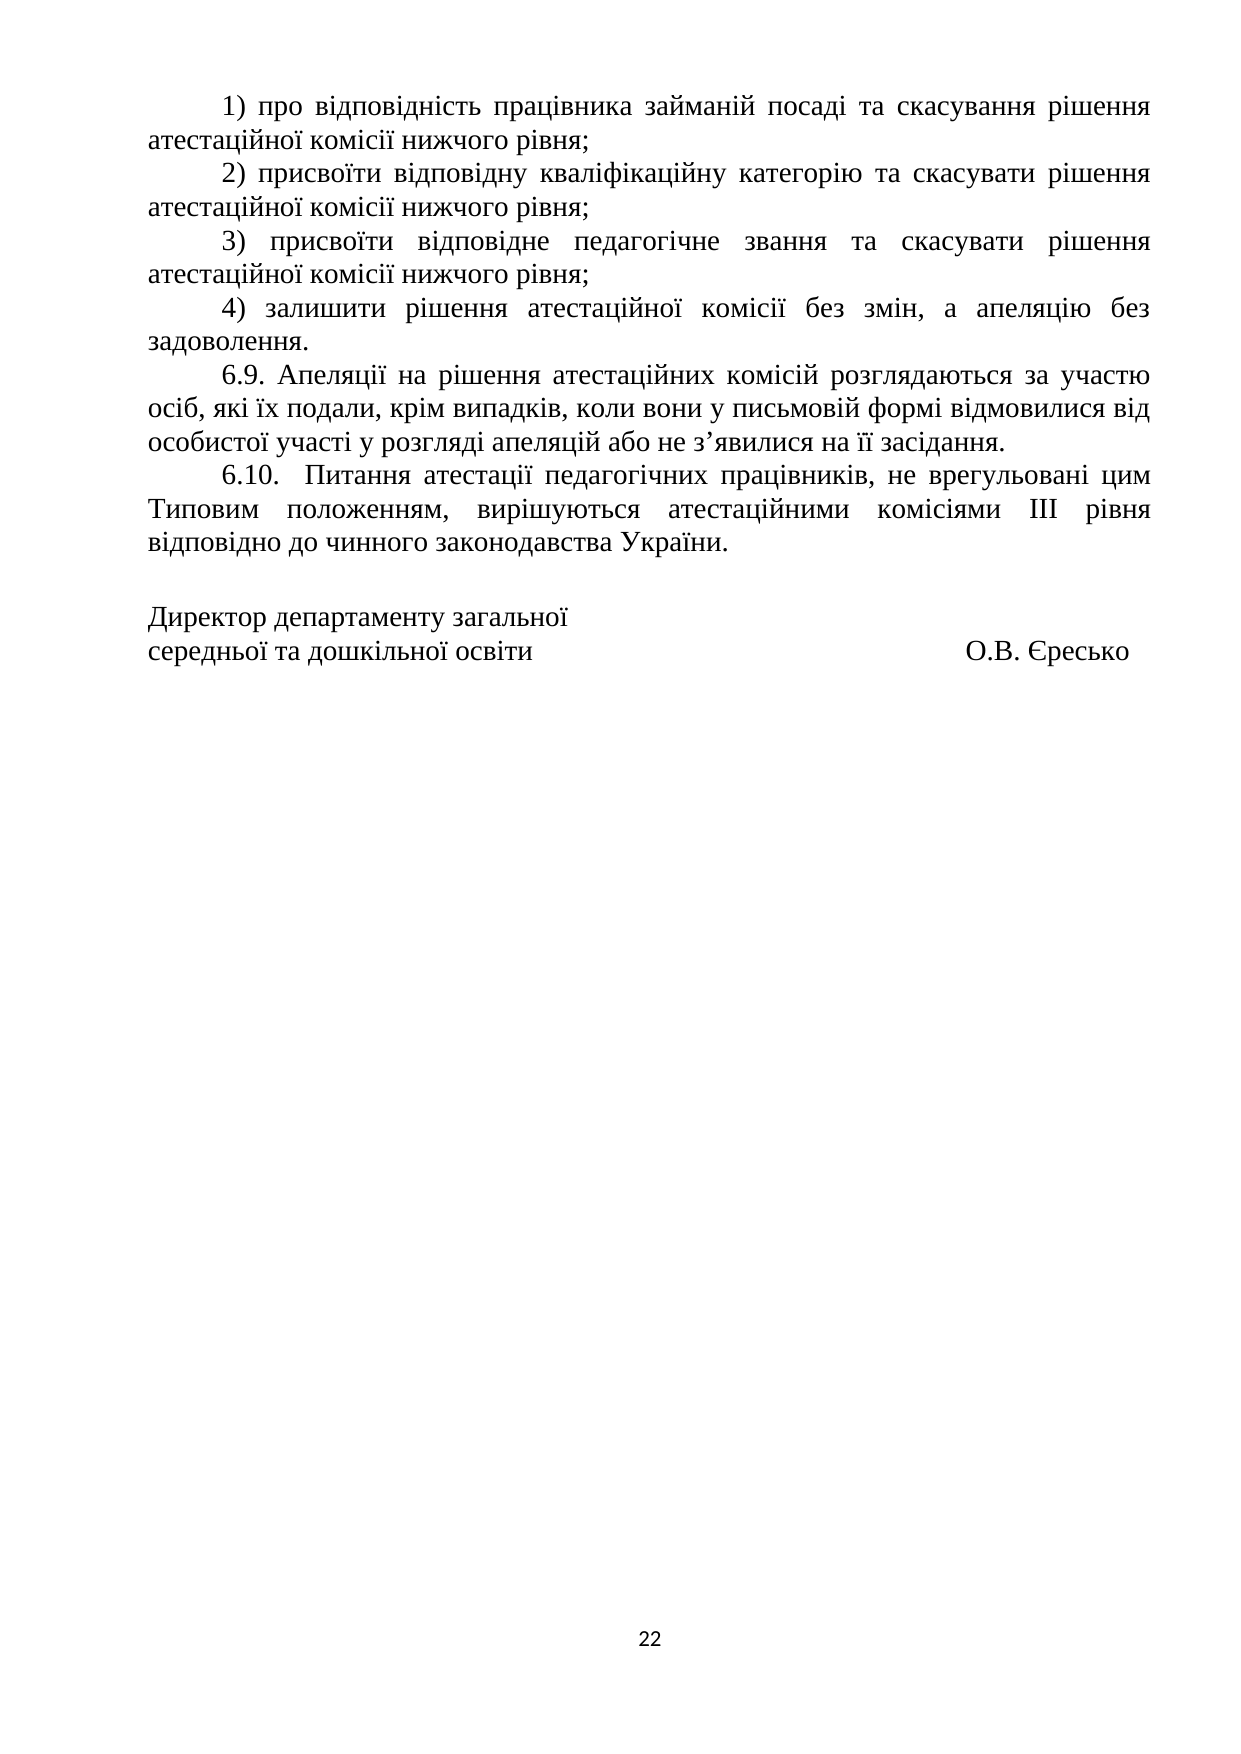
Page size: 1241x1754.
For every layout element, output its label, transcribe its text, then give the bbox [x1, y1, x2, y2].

text 1) про відповідність працівника займаній посаді та скасування рішення атестаційної комісії нижчого рівня; [148, 88, 1152, 156]
text 4) залишити рішення атестаційної комісії без змін, а апеляцію без задоволення. [148, 290, 1152, 357]
text Директор департаменту загальної [148, 599, 1152, 633]
text 3) присвоїти відповідне педагогічне звання та скасувати рішення атестаційної комісії нижчого рівня; [148, 223, 1152, 290]
text 6.9. Апеляції на рішення атестаційних комісій розглядаються за участю осіб, які їх подали, крім випадків, коли вони у письмовій формі відмовилися від особистої участі у розгляді апеляцій або не з’явилися на її засідання. [148, 357, 1152, 457]
text середньої та дошкільної освіти О.В. Єресько [148, 633, 1152, 666]
text 2) присвоїти відповідну кваліфікаційну категорію та скасувати рішення атестаційної комісії нижчого рівня; [148, 156, 1152, 223]
text 6.10. Питання атестації педагогічних працівників, не врегульовані цим Типовим положенням, вирішуються атестаційними комісіями ІІІ рівня відповідно до чинного законодавства України. [148, 457, 1152, 558]
